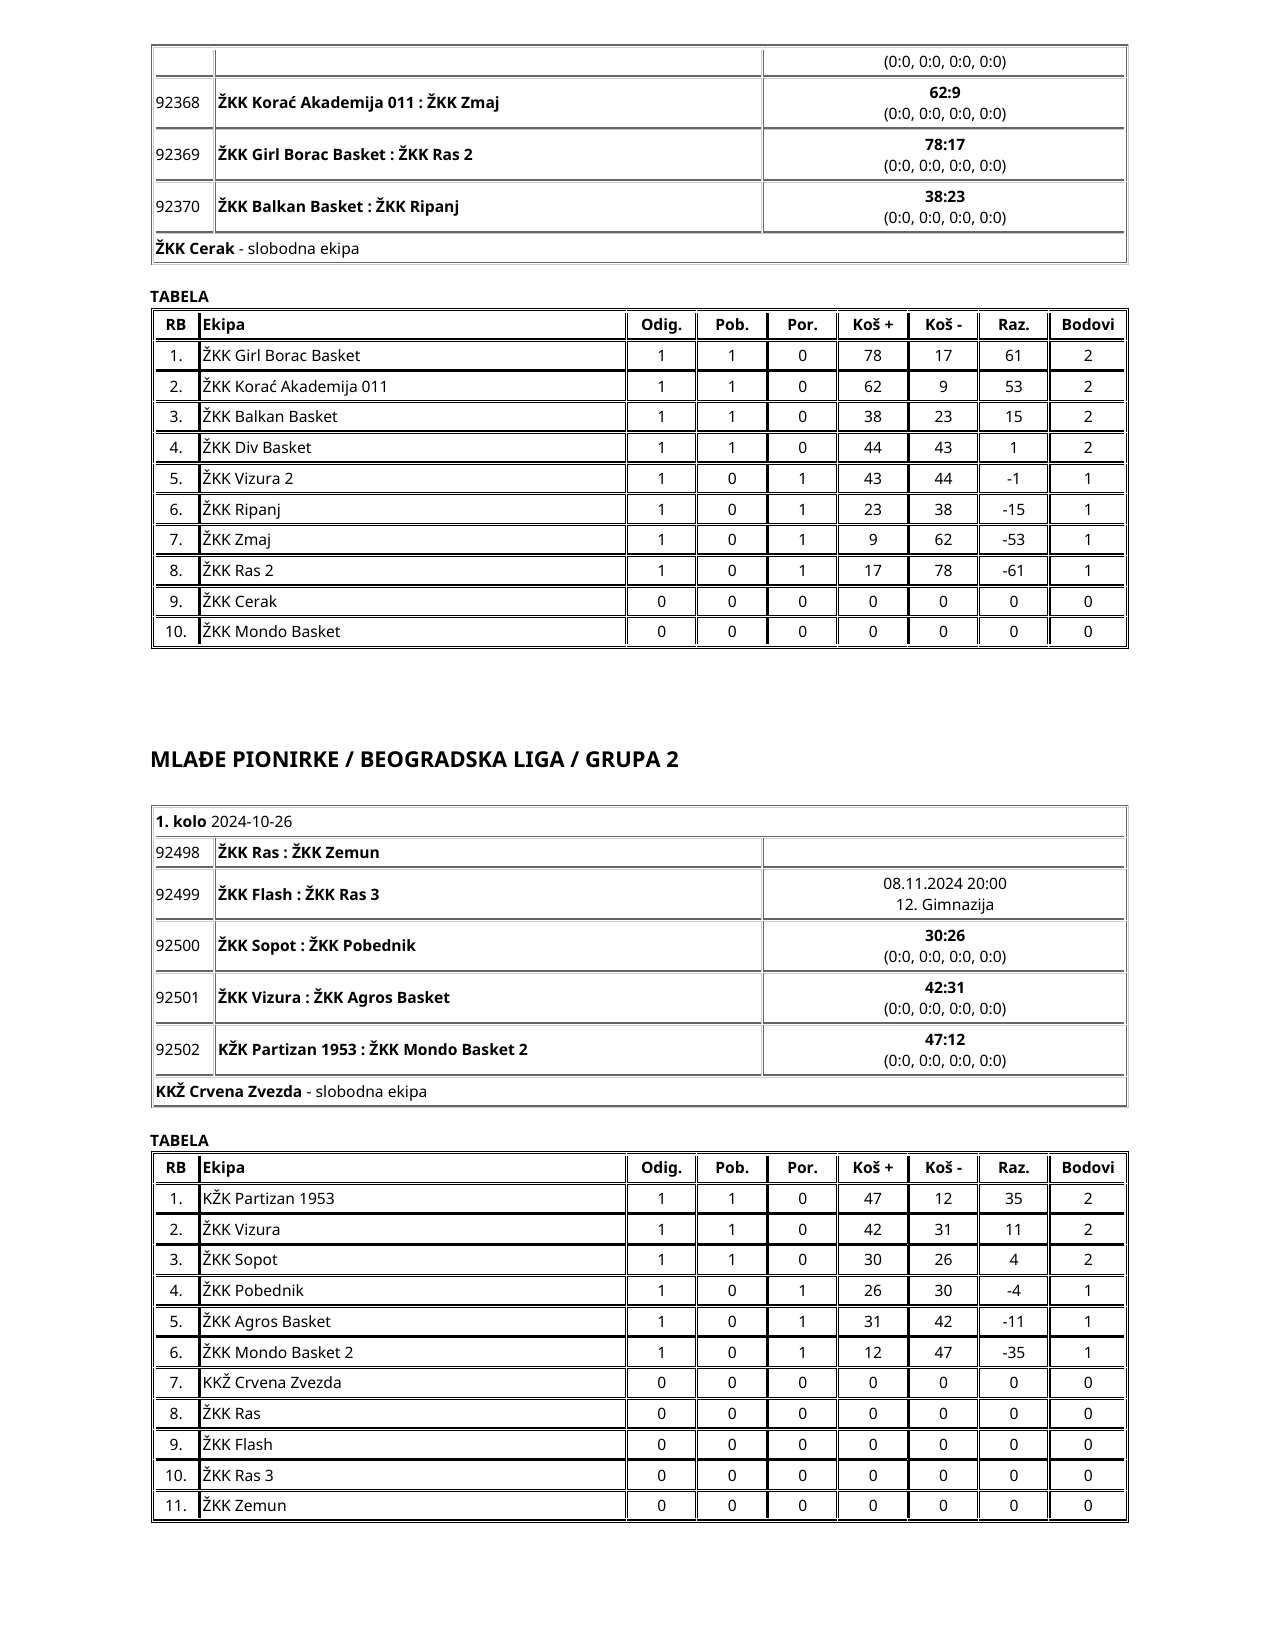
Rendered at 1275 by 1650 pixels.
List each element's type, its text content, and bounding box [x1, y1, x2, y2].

table_cell 1 [1049, 492, 1127, 523]
table_cell 0 [698, 1338, 766, 1366]
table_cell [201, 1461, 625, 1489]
table_cell -11 [980, 1308, 1047, 1335]
table_cell 43 [839, 465, 907, 492]
table_cell 1 [628, 1246, 695, 1273]
table_header RB [154, 1154, 199, 1181]
table_cell 0 [698, 526, 766, 553]
table_cell ŽKK Div Basket [201, 434, 625, 461]
table_cell ŽKK Girl Borac Basket : ŽKK Ras 2 [216, 130, 761, 179]
table_cell ŽKK Mondo Basket [199, 618, 626, 646]
text TABELA [150, 1108, 1125, 1151]
table_cell 0 [698, 465, 766, 492]
table_cell 17 [839, 557, 907, 584]
table_cell ŽKK Cerak - slobodna ekipa [154, 231, 1126, 262]
table_cell 0 [769, 434, 836, 461]
table_cell 2 [1051, 1212, 1126, 1243]
table_cell -1 [980, 465, 1047, 492]
table_header Koš + [838, 1152, 908, 1181]
table_cell 2 [1051, 338, 1126, 369]
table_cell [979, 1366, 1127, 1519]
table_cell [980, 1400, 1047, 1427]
table_cell 15 [980, 403, 1047, 430]
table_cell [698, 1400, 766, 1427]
table_cell 1 [1051, 1335, 1126, 1366]
table_cell 1 [628, 1308, 695, 1335]
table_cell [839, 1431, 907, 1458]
table_cell 1 [1051, 1274, 1126, 1304]
table_cell 0 [769, 372, 836, 400]
table_cell 2 [1051, 430, 1126, 461]
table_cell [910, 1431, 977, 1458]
table_cell 1. [154, 338, 198, 369]
table_cell 1 [698, 342, 766, 369]
table_header Odig. [626, 1154, 697, 1181]
table_cell 42 [910, 1308, 977, 1335]
table_cell 9 [910, 372, 977, 400]
table_cell 2 [1051, 1181, 1126, 1212]
table_cell 1 [769, 465, 836, 492]
table_cell -61 [980, 557, 1047, 584]
table_cell 26 [910, 1246, 977, 1273]
table_cell 8. [154, 553, 198, 584]
table_cell 3. [152, 1243, 198, 1273]
table_cell 62 [910, 526, 977, 553]
table_cell 0 [698, 1308, 766, 1335]
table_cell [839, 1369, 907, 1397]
table_cell 38 [910, 495, 977, 523]
table_cell 0 [698, 588, 766, 615]
table_cell 62:9 (0:0, 0:0, 0:0, 0:0) [764, 75, 1126, 127]
table_header RB [154, 311, 199, 338]
table_cell 92502 [154, 1022, 213, 1074]
table_header Ekipa [199, 1154, 626, 1181]
table_cell 12 [839, 1338, 907, 1366]
table_cell 92499 [154, 866, 213, 918]
table_cell 38 [839, 403, 907, 430]
text MLAĐE PIONIRKE / BEOGRADSKA LIGA / GRUPA 2 [150, 744, 1125, 805]
table_cell ŽKK Balkan Basket [201, 403, 625, 430]
table_cell 1 [628, 1215, 695, 1243]
table_cell 78:17 (0:0, 0:0, 0:0, 0:0) [764, 127, 1126, 179]
table_cell 30 [910, 1277, 977, 1304]
table_cell 1 [628, 403, 695, 430]
table_cell 17 [910, 342, 977, 369]
table_cell 1 [980, 434, 1047, 461]
table_cell 92498 [152, 836, 215, 866]
table_cell 30:26 (0:0, 0:0, 0:0, 0:0) [764, 918, 1126, 970]
table_header Bodovi [1049, 1154, 1126, 1181]
table_cell -53 [980, 526, 1047, 553]
table_cell 0 [628, 588, 695, 615]
table_cell 1 [698, 434, 766, 461]
table_cell 1 [698, 1215, 766, 1243]
table_cell KKŽ Crvena Zvezda - slobodna ekipa [154, 1074, 1126, 1105]
table_cell 43 [910, 434, 977, 461]
table_header Pob. [697, 1154, 767, 1181]
table_cell 92369 [154, 127, 213, 179]
table_cell 78 [839, 342, 907, 369]
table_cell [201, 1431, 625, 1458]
table_cell KKŽ Crvena Zvezda [201, 1369, 625, 1396]
table_cell 61 [980, 342, 1047, 369]
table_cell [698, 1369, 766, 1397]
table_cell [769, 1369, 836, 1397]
table_cell 1 [769, 526, 836, 553]
table_header Por. [767, 311, 838, 338]
table_cell 7. [152, 1366, 199, 1396]
table_cell 53 [980, 372, 1047, 400]
table_cell 23 [910, 403, 977, 430]
table_cell 0 [767, 618, 838, 646]
table_cell 0 [838, 618, 908, 646]
table_cell 31 [910, 1215, 977, 1243]
table_cell 92500 [154, 918, 213, 970]
table_cell 0 [979, 615, 1049, 646]
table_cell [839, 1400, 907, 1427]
table_header 1. kolo 2024-10-26 [154, 808, 1126, 836]
table_cell 92366 [154, 48, 215, 75]
table_cell 5. [154, 461, 198, 492]
table_cell 10. [152, 615, 199, 646]
table_cell 35 [980, 1185, 1047, 1212]
table_cell 0 [698, 1277, 766, 1304]
table_cell 23 [839, 495, 907, 523]
table_cell 0 [769, 342, 836, 369]
table_cell 1 [698, 1185, 766, 1212]
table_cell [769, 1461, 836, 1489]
table_cell ŽKK Ras : ŽKK Zemun [216, 839, 761, 866]
table_cell ŽKK Sopot : ŽKK Pobednik [216, 922, 761, 970]
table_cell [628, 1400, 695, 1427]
table_cell 12 [910, 1185, 977, 1212]
table_cell ŽKK Korać Akademija 011 : ŽKK Zmaj [216, 79, 761, 127]
table_cell 1 [1051, 1304, 1126, 1335]
table_cell 0 [769, 588, 836, 615]
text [150, 1523, 1125, 1586]
table_cell 1 [769, 1308, 836, 1335]
table_cell ŽKK Agros Basket [201, 1308, 625, 1335]
table_cell 0 [839, 588, 907, 615]
table_cell 1 [769, 495, 836, 523]
table_cell 0 [980, 588, 1047, 615]
table_cell -35 [980, 1338, 1047, 1366]
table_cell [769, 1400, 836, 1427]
table_header Raz. [979, 1152, 1049, 1181]
table_cell 92370 [154, 179, 213, 231]
table_cell 2 [1049, 400, 1127, 430]
table_cell 4. [154, 1274, 198, 1304]
table_cell 1 [1051, 461, 1126, 492]
table_cell 1 [628, 465, 695, 492]
table_cell 1 [769, 1277, 836, 1304]
table_cell ŽKK Pobednik [201, 1277, 625, 1304]
table_header Raz. [979, 309, 1049, 338]
table_cell 92501 [154, 970, 213, 1022]
table_cell 1 [698, 1246, 766, 1273]
table_cell ŽKK Vizura : ŽKK Agros Basket [216, 974, 761, 1022]
table_cell ŽKK Korać Akademija 011 [201, 372, 625, 400]
table_cell ŽKK Sopot [201, 1246, 625, 1273]
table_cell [763, 48, 1126, 75]
table_cell 0 [698, 557, 766, 584]
table_cell 30 [839, 1246, 907, 1273]
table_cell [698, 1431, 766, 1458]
table_cell 6. [154, 1335, 198, 1366]
table_cell 0 [769, 1185, 836, 1212]
table_cell 11 [980, 1215, 1047, 1243]
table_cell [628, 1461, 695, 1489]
table_cell 0 [628, 1369, 695, 1396]
table_cell 08.11.2024 20:00 12. Gimnazija [764, 866, 1126, 918]
table_cell 78 [910, 557, 977, 584]
table_cell ŽKK Flash : ŽKK Ras 3 [216, 870, 761, 918]
table_cell 1 [698, 372, 766, 400]
table_cell ŽKK Girl Borac Basket [201, 342, 625, 369]
table_cell 1. [154, 1181, 198, 1212]
table_cell ŽKK Cerak [201, 588, 625, 615]
table_cell 1 [628, 526, 695, 553]
table_cell 44 [839, 434, 907, 461]
table_cell 1 [698, 403, 766, 430]
table_cell 47 [910, 1338, 977, 1366]
table_cell ŽKK Vizura 2 [201, 465, 625, 492]
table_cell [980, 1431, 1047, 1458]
table_cell 4. [154, 430, 198, 461]
table_cell 1 [769, 557, 836, 584]
table_cell 1 [1051, 553, 1126, 584]
table_cell 9 [839, 526, 907, 553]
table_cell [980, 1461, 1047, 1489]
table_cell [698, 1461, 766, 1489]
table_cell 1 [628, 1338, 695, 1366]
table_cell 1 [628, 1277, 695, 1304]
table_cell 92368 [154, 75, 213, 127]
table_cell 0 [1049, 615, 1127, 646]
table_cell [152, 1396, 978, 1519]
table_cell 0 [769, 1215, 836, 1243]
table_cell 1 [628, 1185, 695, 1212]
table_cell 0 [769, 1246, 836, 1273]
table_header Pob. [697, 311, 767, 338]
table_cell ŽKK Zmaj [201, 526, 625, 553]
table_cell 44 [910, 465, 977, 492]
table_cell ŽKK Ras 2 [201, 557, 625, 584]
table_cell 1 [628, 372, 695, 400]
table_header Odig. [626, 311, 697, 338]
table_cell 3. [152, 400, 199, 430]
table_cell 9. [154, 584, 198, 615]
table_cell 0 [626, 618, 697, 646]
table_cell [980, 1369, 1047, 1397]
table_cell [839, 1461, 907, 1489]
table_cell 0 [910, 588, 977, 615]
table_cell -4 [980, 1277, 1047, 1304]
table_cell 26 [839, 1277, 907, 1304]
table_header Bodovi [1049, 311, 1126, 338]
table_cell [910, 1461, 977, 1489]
table_header Ekipa [199, 311, 626, 338]
table_header Por. [767, 1154, 838, 1181]
table_cell 1 [769, 1338, 836, 1366]
table_cell [763, 836, 1127, 866]
table_cell 2. [154, 1212, 198, 1243]
table_cell KŽK Partizan 1953 : ŽKK Mondo Basket 2 [216, 1026, 761, 1074]
table_cell ŽKK Balkan Basket : ŽKK Ripanj [216, 183, 761, 231]
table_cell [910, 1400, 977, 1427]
table_cell 6. [152, 492, 199, 523]
table_cell 42 [839, 1215, 907, 1243]
table_cell 38:23 (0:0, 0:0, 0:0, 0:0) [764, 179, 1126, 231]
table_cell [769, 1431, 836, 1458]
table_cell 0 [697, 618, 767, 646]
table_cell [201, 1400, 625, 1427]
table_cell 0 [908, 618, 978, 646]
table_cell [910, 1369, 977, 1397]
table_cell ŽKK Mondo Basket 2 [201, 1338, 625, 1366]
table_header Koš + [838, 309, 908, 338]
table_cell -15 [980, 495, 1047, 523]
table_cell 31 [839, 1308, 907, 1335]
table_cell 1 [1049, 523, 1127, 553]
table_cell 1 [628, 557, 695, 584]
table_cell 1 [628, 495, 695, 523]
table_cell ŽKK Vizura [201, 1215, 625, 1243]
table_cell 62 [839, 372, 907, 400]
table_cell 2. [154, 369, 198, 400]
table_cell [215, 48, 763, 75]
table_cell 47 [839, 1185, 907, 1212]
table_cell 5. [154, 1304, 198, 1335]
table_cell 0 [1051, 584, 1126, 615]
table_cell 2 [1051, 1243, 1127, 1273]
table_cell 1 [628, 434, 695, 461]
table_header Koš - [908, 1154, 978, 1181]
table_cell 0 [698, 495, 766, 523]
table_cell ŽKK Ripanj [201, 495, 625, 523]
table_cell 1 [628, 342, 695, 369]
table_cell 4 [980, 1246, 1047, 1273]
table_cell 7. [152, 523, 199, 553]
table_cell 47:12 (0:0, 0:0, 0:0, 0:0) [764, 1022, 1126, 1074]
table_cell 2 [1051, 369, 1126, 400]
text TABELA [150, 265, 1125, 307]
table_cell 42:31 (0:0, 0:0, 0:0, 0:0) [764, 970, 1126, 1022]
table_cell KŽK Partizan 1953 [201, 1185, 625, 1212]
table_cell 0 [769, 403, 836, 430]
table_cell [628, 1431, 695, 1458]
table_header Koš - [908, 311, 978, 338]
